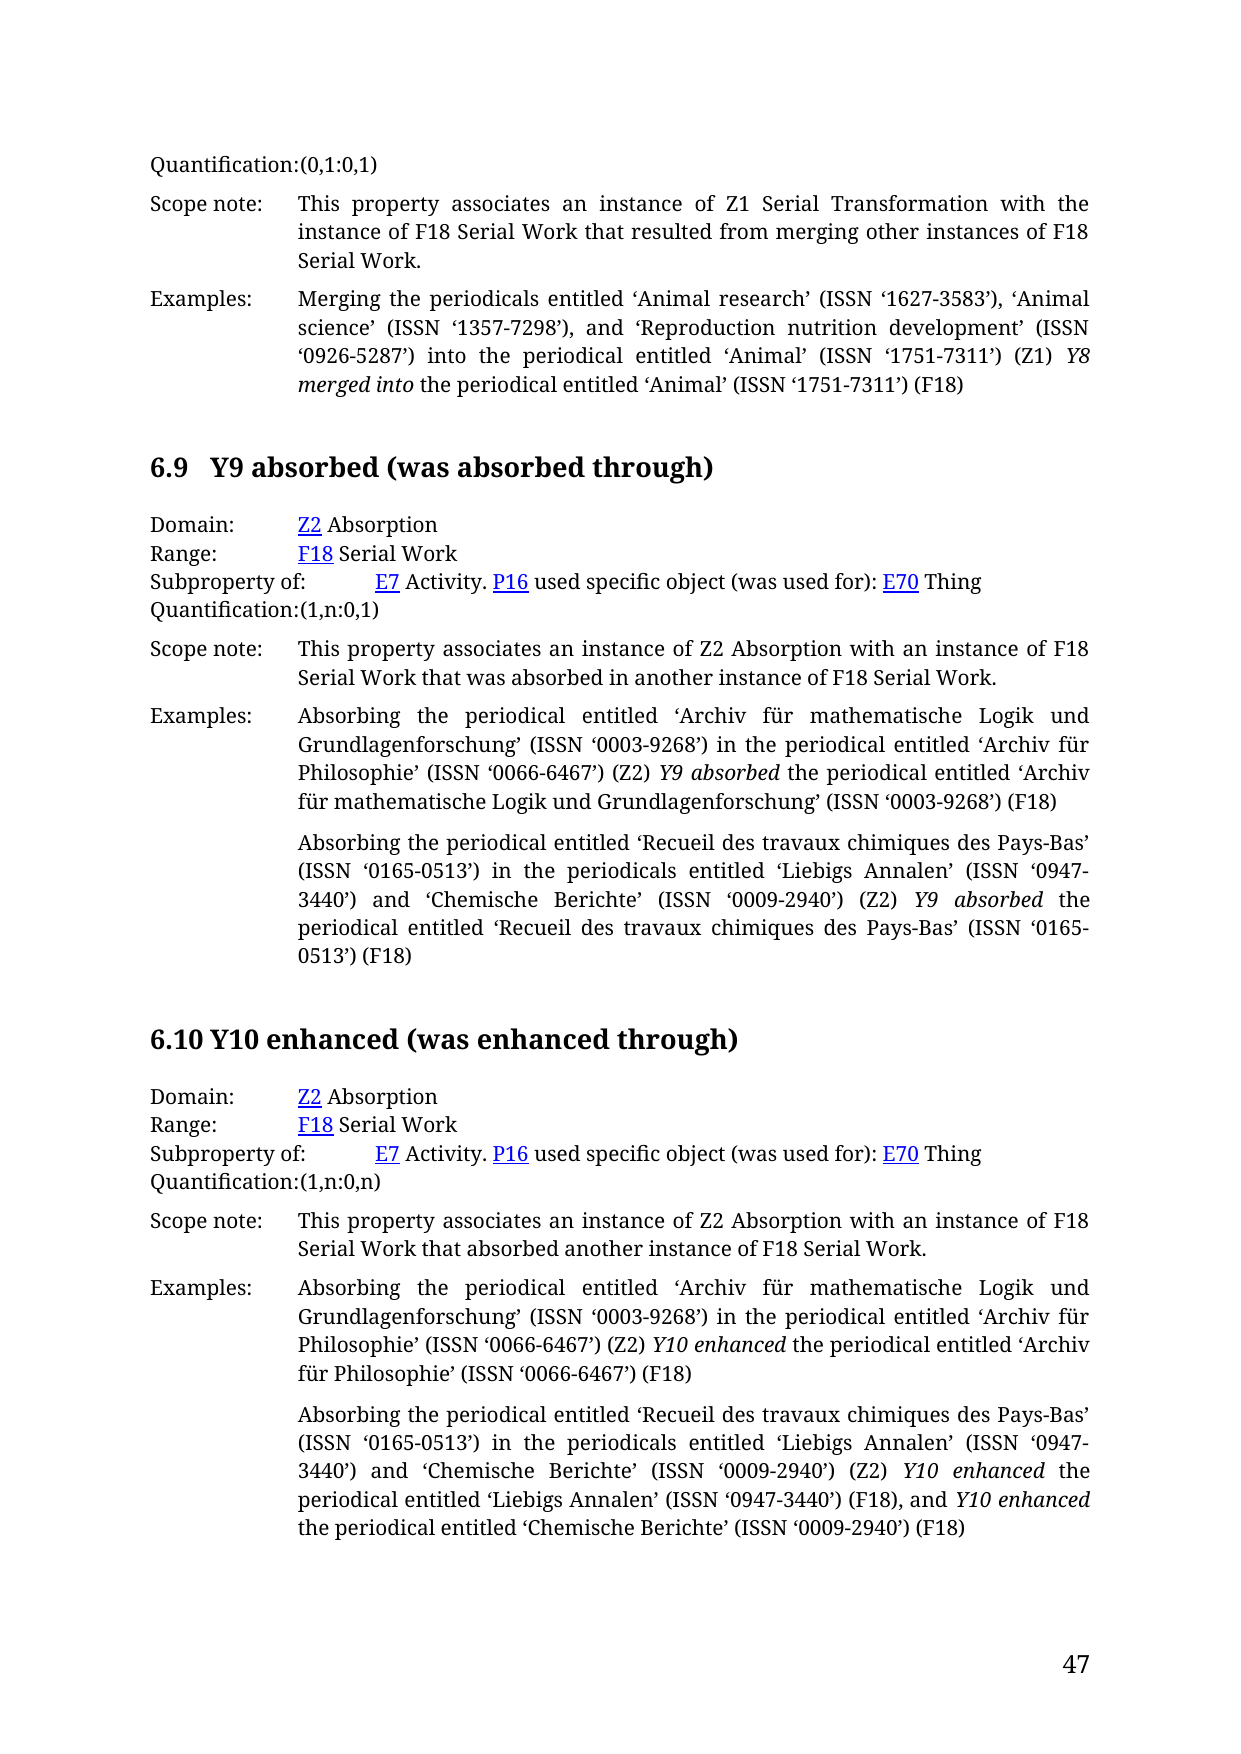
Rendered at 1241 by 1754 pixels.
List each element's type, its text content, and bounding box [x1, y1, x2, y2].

text Range: F18 Serial Work [150, 539, 1090, 567]
text Range: F18 Serial Work [150, 1110, 1090, 1139]
text Absorbing the periodical entitled ‘Recueil des travaux chimiques des Pays-Bas’ (ISSN ‘0165-0513’) in the periodicals entitled ‘Liebigs Annalen’ (ISSN ‘0947-3440’) and ‘Chemische Berichte’ (ISSN ‘0009-2940’) (Z2) Y9 absorbed the periodical entitled ‘Recueil des travaux chimiques des Pays-Bas’ (ISSN ‘0165-0513’) (F18) [298, 828, 1090, 970]
text Quantification: (1,n:0,1) [150, 596, 1090, 624]
text Domain: Z2 Absorption [150, 510, 1090, 539]
text Scope note: This property associates an instance of Z1 Serial Transformation with the instance of F18 Serial Work that resulted from merging other instances of F18 Serial Work. [150, 189, 1090, 274]
text Examples: Absorbing the periodical entitled ‘Archiv für mathematische Logik und Grundlagenforschung’ (ISSN ‘0003-9268’) in the periodical entitled ‘Archiv für Philosophie’ (ISSN ‘0066-6467’) (Z2) Y9 absorbed the periodical entitled ‘Archiv für mathematische Logik und Grundlagenforschung’ (ISSN ‘0003-9268’) (F18) [150, 702, 1090, 815]
text Domain: Z2 Absorption [150, 1082, 1090, 1110]
text Subproperty of: E7 Activity. P16 used specific object (was used for): E70 Thing [150, 567, 1090, 596]
text Quantification: (1,n:0,n) [150, 1167, 1090, 1196]
text Examples: Absorbing the periodical entitled ‘Archiv für mathematische Logik und Grundlagenforschung’ (ISSN ‘0003-9268’) in the periodical entitled ‘Archiv für Philosophie’ (ISSN ‘0066-6467’) (Z2) Y10 enhanced the periodical entitled ‘Archiv für Philosophie’ (ISSN ‘0066-6467’) (F18) [150, 1273, 1090, 1387]
text Quantification: (0,1:0,1) [150, 150, 1090, 178]
text Scope note: This property associates an instance of Z2 Absorption with an instance of F18 Serial Work that absorbed another instance of F18 Serial Work. [150, 1206, 1090, 1263]
text Examples: Merging the periodicals entitled ‘Animal research’ (ISSN ‘1627-3583’), ‘Animal science’ (ISSN ‘1357-7298’), and ‘Reproduction nutrition development’ (ISSN ‘0926-5287’) into the periodical entitled ‘Animal’ (ISSN ‘1751-7311’) (Z1) Y8 merged into the periodical entitled ‘Animal’ (ISSN ‘1751-7311’) (F18) [150, 284, 1090, 398]
subtitle Y9 absorbed (was absorbed through) [150, 448, 1090, 485]
text Absorbing the periodical entitled ‘Recueil des travaux chimiques des Pays-Bas’ (ISSN ‘0165-0513’) in the periodicals entitled ‘Liebigs Annalen’ (ISSN ‘0947-3440’) and ‘Chemische Berichte’ (ISSN ‘0009-2940’) (Z2) Y10 enhanced the periodical entitled ‘Liebigs Annalen’ (ISSN ‘0947-3440’) (F18), and Y10 enhanced the periodical entitled ‘Chemische Berichte’ (ISSN ‘0009-2940’) (F18) [298, 1400, 1090, 1542]
subtitle Y10 enhanced (was enhanced through) [150, 1020, 1090, 1057]
text Subproperty of: E7 Activity. P16 used specific object (was used for): E70 Thing [150, 1139, 1090, 1167]
text Scope note: This property associates an instance of Z2 Absorption with an instance of F18 Serial Work that was absorbed in another instance of F18 Serial Work. [150, 634, 1090, 691]
